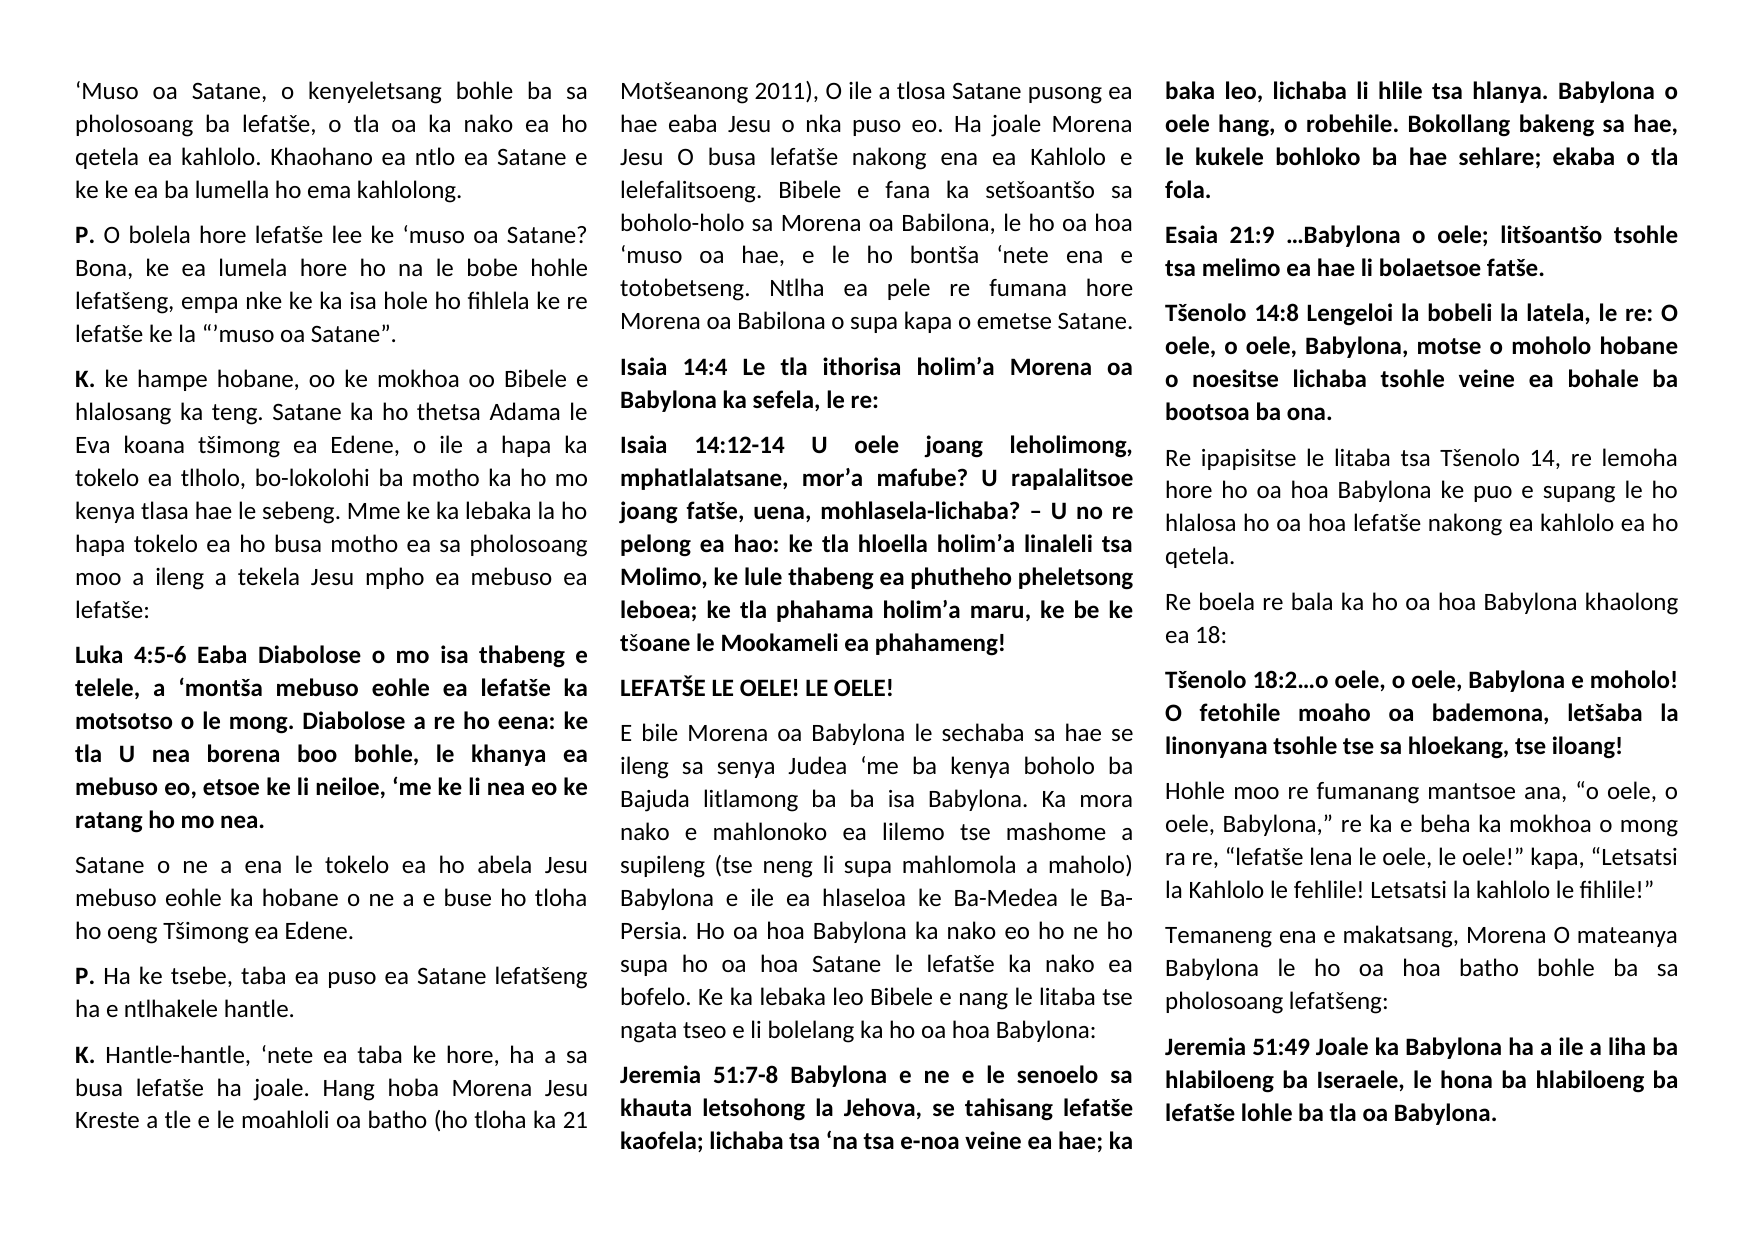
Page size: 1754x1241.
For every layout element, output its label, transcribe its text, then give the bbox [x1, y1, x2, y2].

text ‘Muso oa Satane, o kenyeletsang bohle ba sa pholosoang ba lefatše, o tla oa ka nako ea ho qetela ea kahlolo. Khaohano ea ntlo ea Satane e ke ke ea ba lumella ho ema kahlolong. [75, 75, 589, 204]
text E bile Morena oa Babylona le sechaba sa hae se ileng sa senya Judea ‘me ba kenya boholo ba Bajuda litlamong ba ba isa Babylona. Ka mora nako e mahlonoko ea lilemo tse mashome a supileng (tse neng li supa mahlomola a maholo) Babylona e ile ea hlaseloa ke Ba-Medea le Ba-Persia. Ho oa hoa Babylona ka nako eo ho ne ho supa ho oa hoa Satane le lefatše ka nako ea bofelo. Ke ka lebaka leo Bibele e nang le litaba tse ngata tseo e li bolelang ka ho oa hoa Babylona: [620, 717, 1134, 1044]
text Jeremia 51:7-8 Babylona e ne e le senoelo sa khauta letsohong la Jehova, se tahisang lefatše kaofela; lichaba tsa ‘na tsa e-noa veine ea hae; ka baka leo, lichaba li hlile tsa hlanya. Babylona o oele hang, o robehile. Bokollang bakeng sa hae, le kukele bohloko ba hae sehlare; ekaba o tla fola. [620, 1059, 1134, 1156]
text Esaia 21:9 …Babylona o oele; litšoantšo tsohle tsa melimo ea hae li bolaetsoe fatše. [1165, 219, 1679, 283]
text Tšenolo 14:8 Lengeloi la bobeli la latela, le re: O oele, o oele, Babylona, motse o moholo hobane o noesitse lichaba tsohle veine ea bohale ba bootsoa ba ona. [1165, 297, 1679, 427]
text Temaneng ena e makatsang, Morena O mateanya Babylona le ho oa hoa batho bohle ba sa pholosoang lefatšeng: [1165, 919, 1679, 1016]
text Jeremia 51:49 Joale ka Babylona ha a ile a liha ba hlabiloeng ba Iseraele, le hona ba hlabiloeng ba lefatše lohle ba tla oa Babylona. [1165, 1031, 1679, 1127]
text P. O bolela hore lefatše lee ke ‘muso oa Satane? Bona, ke ea lumela hore ho na le bobe hohle lefatšeng, empa nke ke ka isa hole ho fihlela ke re lefatše ke la “’muso oa Satane”. [75, 219, 589, 348]
text Satane o ne a ena le tokelo ea ho abela Jesu mebuso eohle ka hobane o ne a e buse ho tloha ho oeng Tšimong ea Edene. [75, 849, 589, 946]
text K. ke hampe hobane, oo ke mokhoa oo Bibele e hlalosang ka teng. Satane ka ho thetsa Adama le Eva koana tšimong ea Edene, o ile a hapa ka tokelo ea tlholo, bo-lokolohi ba motho ka ho mo kenya tlasa hae le sebeng. Mme ke ka lebaka la ho hapa tokelo ea ho busa motho ea sa pholosoang moo a ileng a tekela Jesu mpho ea mebuso ea lefatše: [75, 363, 589, 624]
text Hohle moo re fumanang mantsoe ana, “o oele, o oele, Babylona,” re ka e beha ka mokhoa o mong ra re, “lefatše lena le oele, le oele!” kapa, “Letsatsi la Kahlolo le fehlile! Letsatsi la kahlolo le fihlile!” [1165, 775, 1679, 905]
text LEFATŠE LE OELE! LE OELE! [620, 672, 1134, 703]
text Jeremia 51:7-8 Babylona e ne e le senoelo sa khauta letsohong la Jehova, se tahisang lefatše kaofela; lichaba tsa ‘na tsa e-noa veine ea hae; ka baka leo, lichaba li hlile tsa hlanya. Babylona o oele hang, o robehile. Bokollang bakeng sa hae, le kukele bohloko ba hae sehlare; ekaba o tla fola. [1165, 75, 1679, 204]
text Isaia 14:4 Le tla ithorisa holim’a Morena oa Babylona ka sefela, le re: [620, 351, 1134, 414]
text Tšenolo 18:2…o oele, o oele, Babylona e moholo! O fetohile moaho oa bademona, letšaba la linonyana tsohle tse sa hloekang, tse iloang! [1165, 664, 1679, 761]
text K. Hantle-hantle, ‘nete ea taba ke hore, ha a sa busa lefatše ha joale. Hang hoba Morena Jesu Kreste a tle e le moahloli oa batho (ho tloha ka 21 Motšeanong 2011), O ile a tlosa Satane pusong ea hae eaba Jesu o nka puso eo. Ha joale Morena Jesu O busa lefatše nakong ena ea Kahlolo e lelefalitsoeng. Bibele e fana ka setšoantšo sa boholo-holo sa Morena oa Babilona, le ho oa hoa ‘muso oa hae, e le ho bontša ‘nete ena e totobetseng. Ntlha ea pele re fumana hore Morena oa Babilona o supa kapa o emetse Satane. [75, 1039, 589, 1135]
text Isaia 14:12-14 U oele joang leholimong, mphatlalatsane, mor’a mafube? U rapalalitsoe joang fatše, uena, mohlasela-lichaba? – U no re pelong ea hao: ke tla hloella holim’a linaleli tsa Molimo, ke lule thabeng ea phutheho pheletsong leboea; ke tla phahama holim’a maru, ke be ke tšoane le Mookameli ea phahameng! [620, 429, 1134, 657]
text Re ipapisitse le litaba tsa Tšenolo 14, re lemoha hore ho oa hoa Babylona ke puo e supang le ho hlalosa ho oa hoa lefatše nakong ea kahlolo ea ho qetela. [1165, 442, 1679, 571]
text P. Ha ke tsebe, taba ea puso ea Satane lefatšeng ha e ntlhakele hantle. [75, 960, 589, 1024]
text Luka 4:5-6 Eaba Diabolose o mo isa thabeng e telele, a ‘montša mebuso eohle ea lefatše ka motsotso o le mong. Diabolose a re ho eena: ke tla U nea borena boo bohle, le khanya ea mebuso eo, etsoe ke li neiloe, ‘me ke li nea eo ke ratang ho mo nea. [75, 639, 589, 834]
text Re boela re bala ka ho oa hoa Babylona khaolong ea 18: [1165, 586, 1679, 649]
text K. Hantle-hantle, ‘nete ea taba ke hore, ha a sa busa lefatše ha joale. Hang hoba Morena Jesu Kreste a tle e le moahloli oa batho (ho tloha ka 21 Motšeanong 2011), O ile a tlosa Satane pusong ea hae eaba Jesu o nka puso eo. Ha joale Morena Jesu O busa lefatše nakong ena ea Kahlolo e lelefalitsoeng. Bibele e fana ka setšoantšo sa boholo-holo sa Morena oa Babilona, le ho oa hoa ‘muso oa hae, e le ho bontša ‘nete ena e totobetseng. Ntlha ea pele re fumana hore Morena oa Babilona o supa kapa o emetse Satane. [620, 75, 1134, 336]
